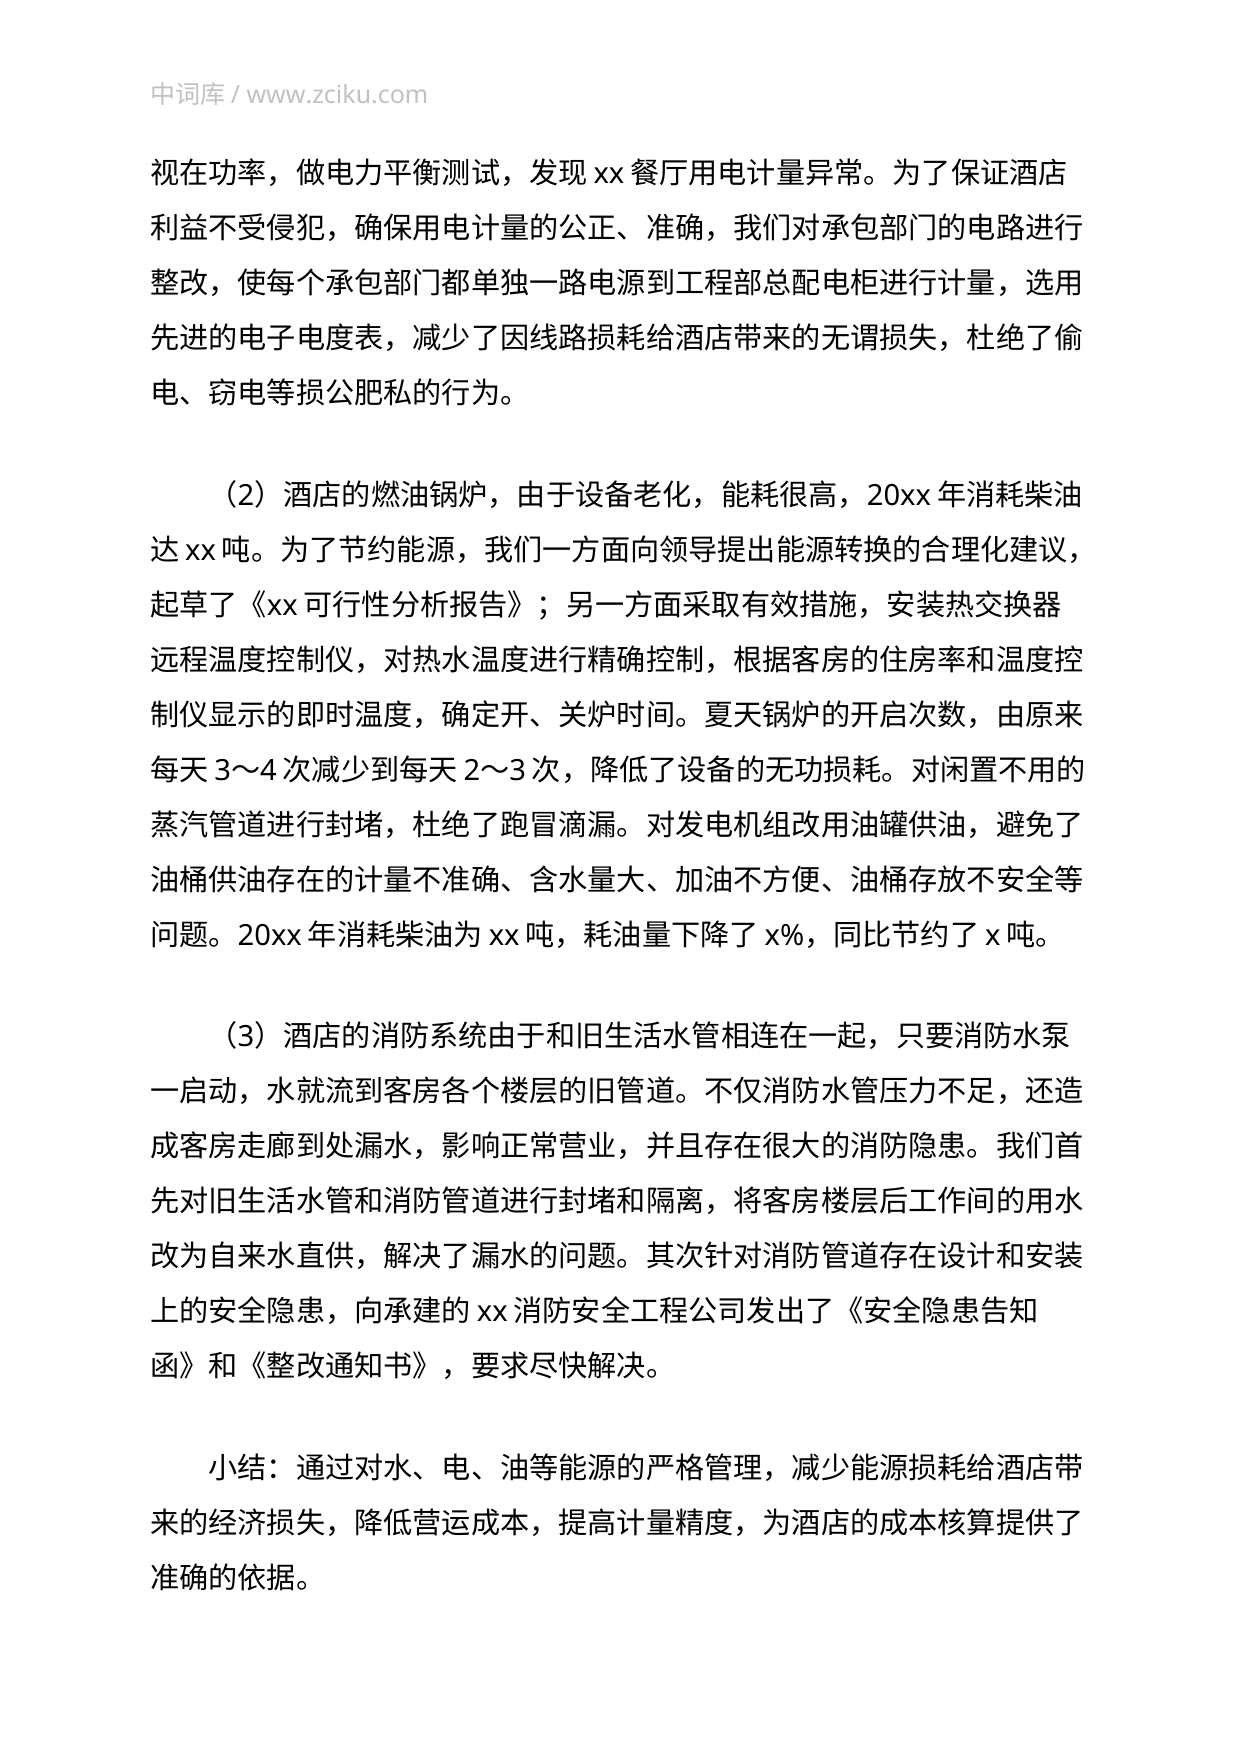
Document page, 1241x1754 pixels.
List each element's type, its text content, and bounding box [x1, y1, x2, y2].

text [150, 150, 1090, 412]
text （2）酒店的燃油锅炉，由于设备老化，能耗很高，20xx年消耗柴油达xx吨。为了节约能源，我们一方面向领导提出能源转换的合理化建议，起草了《xx可行性分析报告》；另一方面采取有效措施，安装热交换器远程温度控制仪，对热水温度进行精确控制，根据客房的住房率和温度控制仪显示的即时温度，确定开、关炉时间。夏天锅炉的开启次数，由原来每天3～4次减少到每天2～3次，降低了设备的无功损耗。对闲置不用的蒸汽管道进行封堵，杜绝了跑冒滴漏。对发电机组改用油罐供油，避免了油桶供油存在的计量不准确、含水量大、加油不方便、油桶存放不安全等问题。20xx年消耗柴油为xx吨，耗油量下降了x%，同比节约了x吨。 [150, 471, 1090, 953]
text 小结：通过对水、电、油等能源的严格管理，减少能源损耗给酒店带来的经济损失，降低营运成本，提高计量精度，为酒店的成本核算提供了准确的依据。 [150, 1444, 1090, 1596]
text （3）酒店的消防系统由于和旧生活水管相连在一起，只要消防水泵一启动，水就流到客房各个楼层的旧管道。不仅消防水管压力不足，还造成客房走廊到处漏水，影响正常营业，并且存在很大的消防隐患。我们首先对旧生活水管和消防管道进行封堵和隔离，将客房楼层后工作间的用水改为自来水直供，解决了漏水的问题。其次针对消防管道存在设计和安装上的安全隐患，向承建的xx消防安全工程公司发出了《安全隐患告知函》和《整改通知书》，要求尽快解决。 [150, 1013, 1090, 1385]
